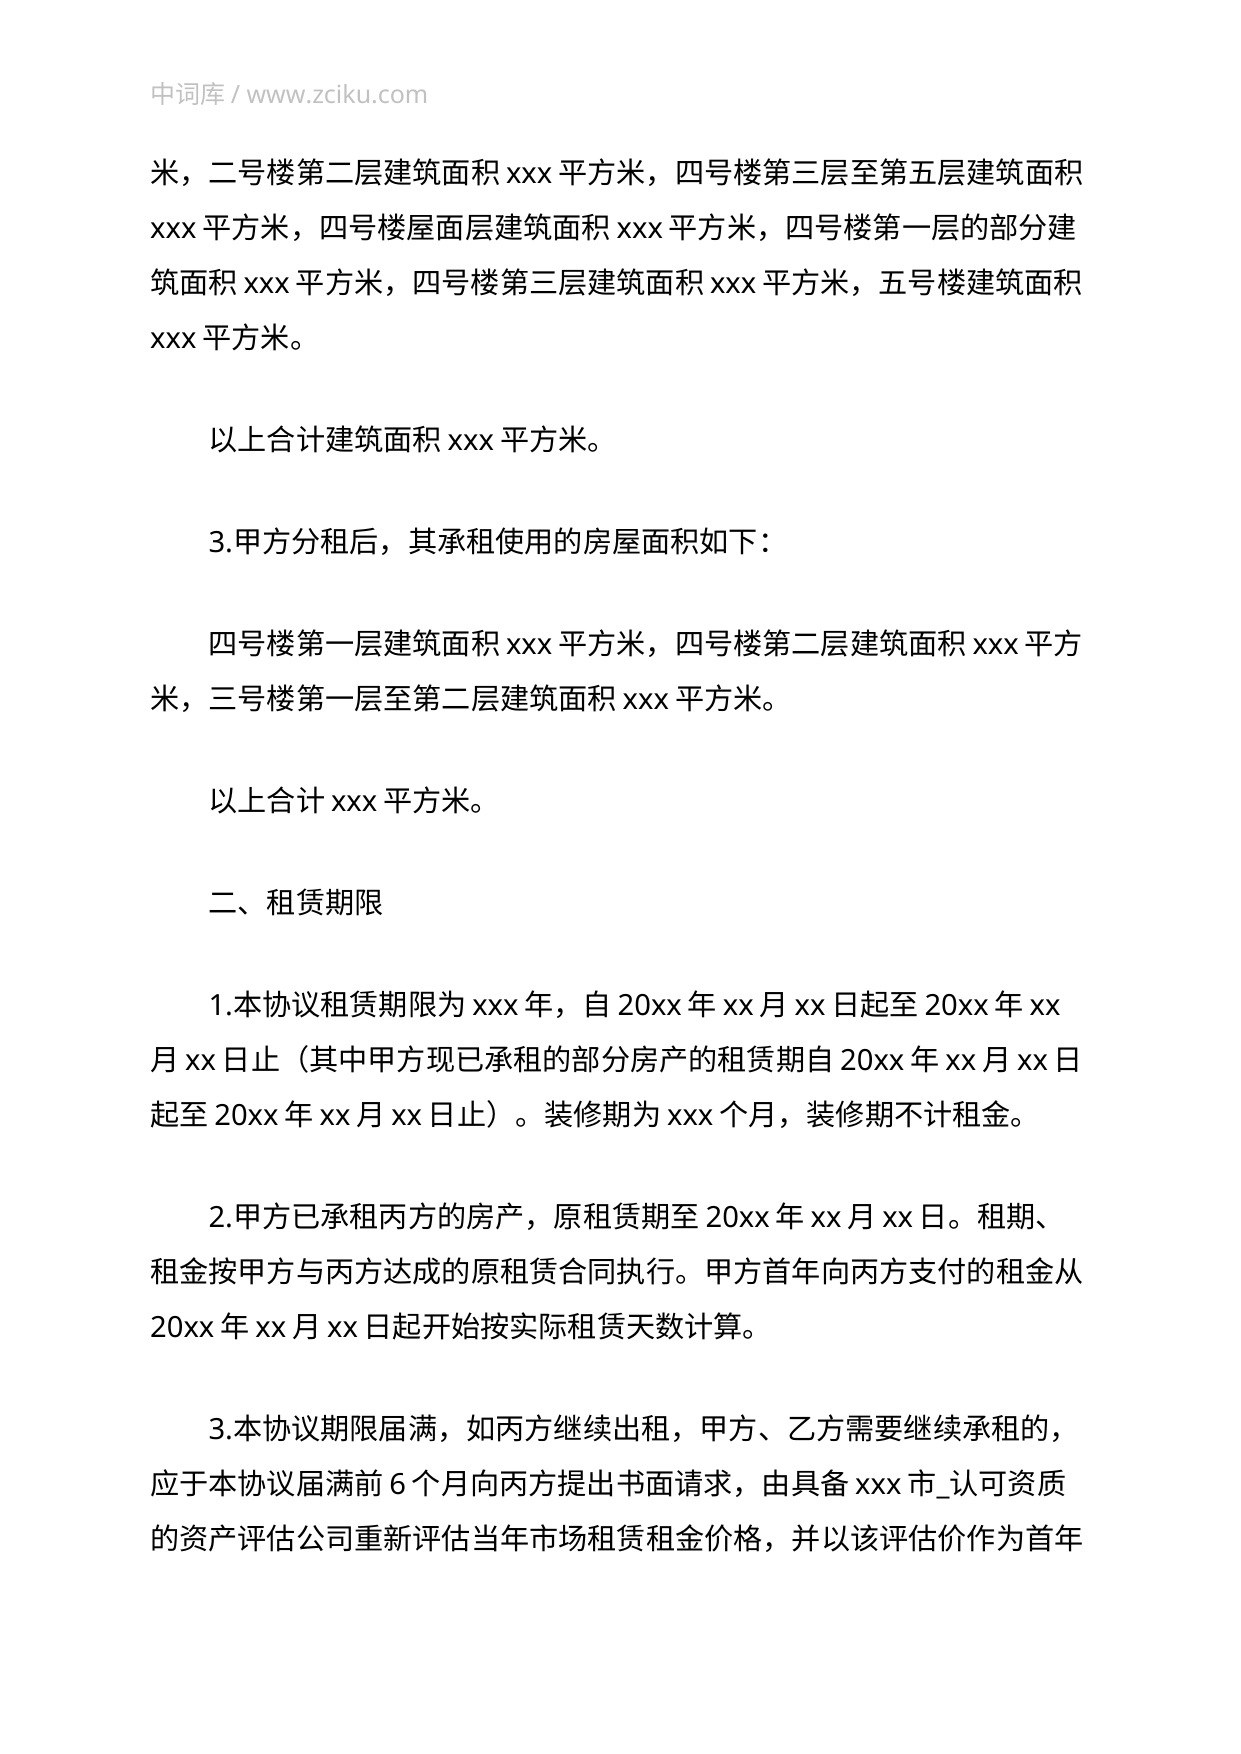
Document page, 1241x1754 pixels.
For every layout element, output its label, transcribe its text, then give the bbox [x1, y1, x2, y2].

text 四号楼第一层建筑面积xxx平方米，四号楼第二层建筑面积xxx平方米，三号楼第一层至第二层建筑面积xxx平方米。 [150, 621, 1090, 718]
text 1.本协议租赁期限为xxx年，自20xx年xx月xx日起至20xx年xx月xx日止（其中甲方现已承租的部分房产的租赁期自20xx年xx月xx日起至20xx年xx月xx日止）。装修期为xxx个月，装修期不计租金。 [150, 982, 1090, 1134]
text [150, 150, 1090, 357]
text 3.甲方分租后，其承租使用的房屋面积如下： [150, 519, 1090, 561]
text 2.甲方已承租丙方的房产，原租赁期至20xx年xx月xx日。租期、租金按甲方与丙方达成的原租赁合同执行。甲方首年向丙方支付的租金从20xx年xx月xx日起开始按实际租赁天数计算。 [150, 1194, 1090, 1346]
text 以上合计建筑面积xxx平方米。 [150, 417, 1090, 459]
text 二、租赁期限 [150, 880, 1090, 922]
text 以上合计xxx平方米。 [150, 778, 1090, 820]
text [150, 1406, 1090, 1558]
